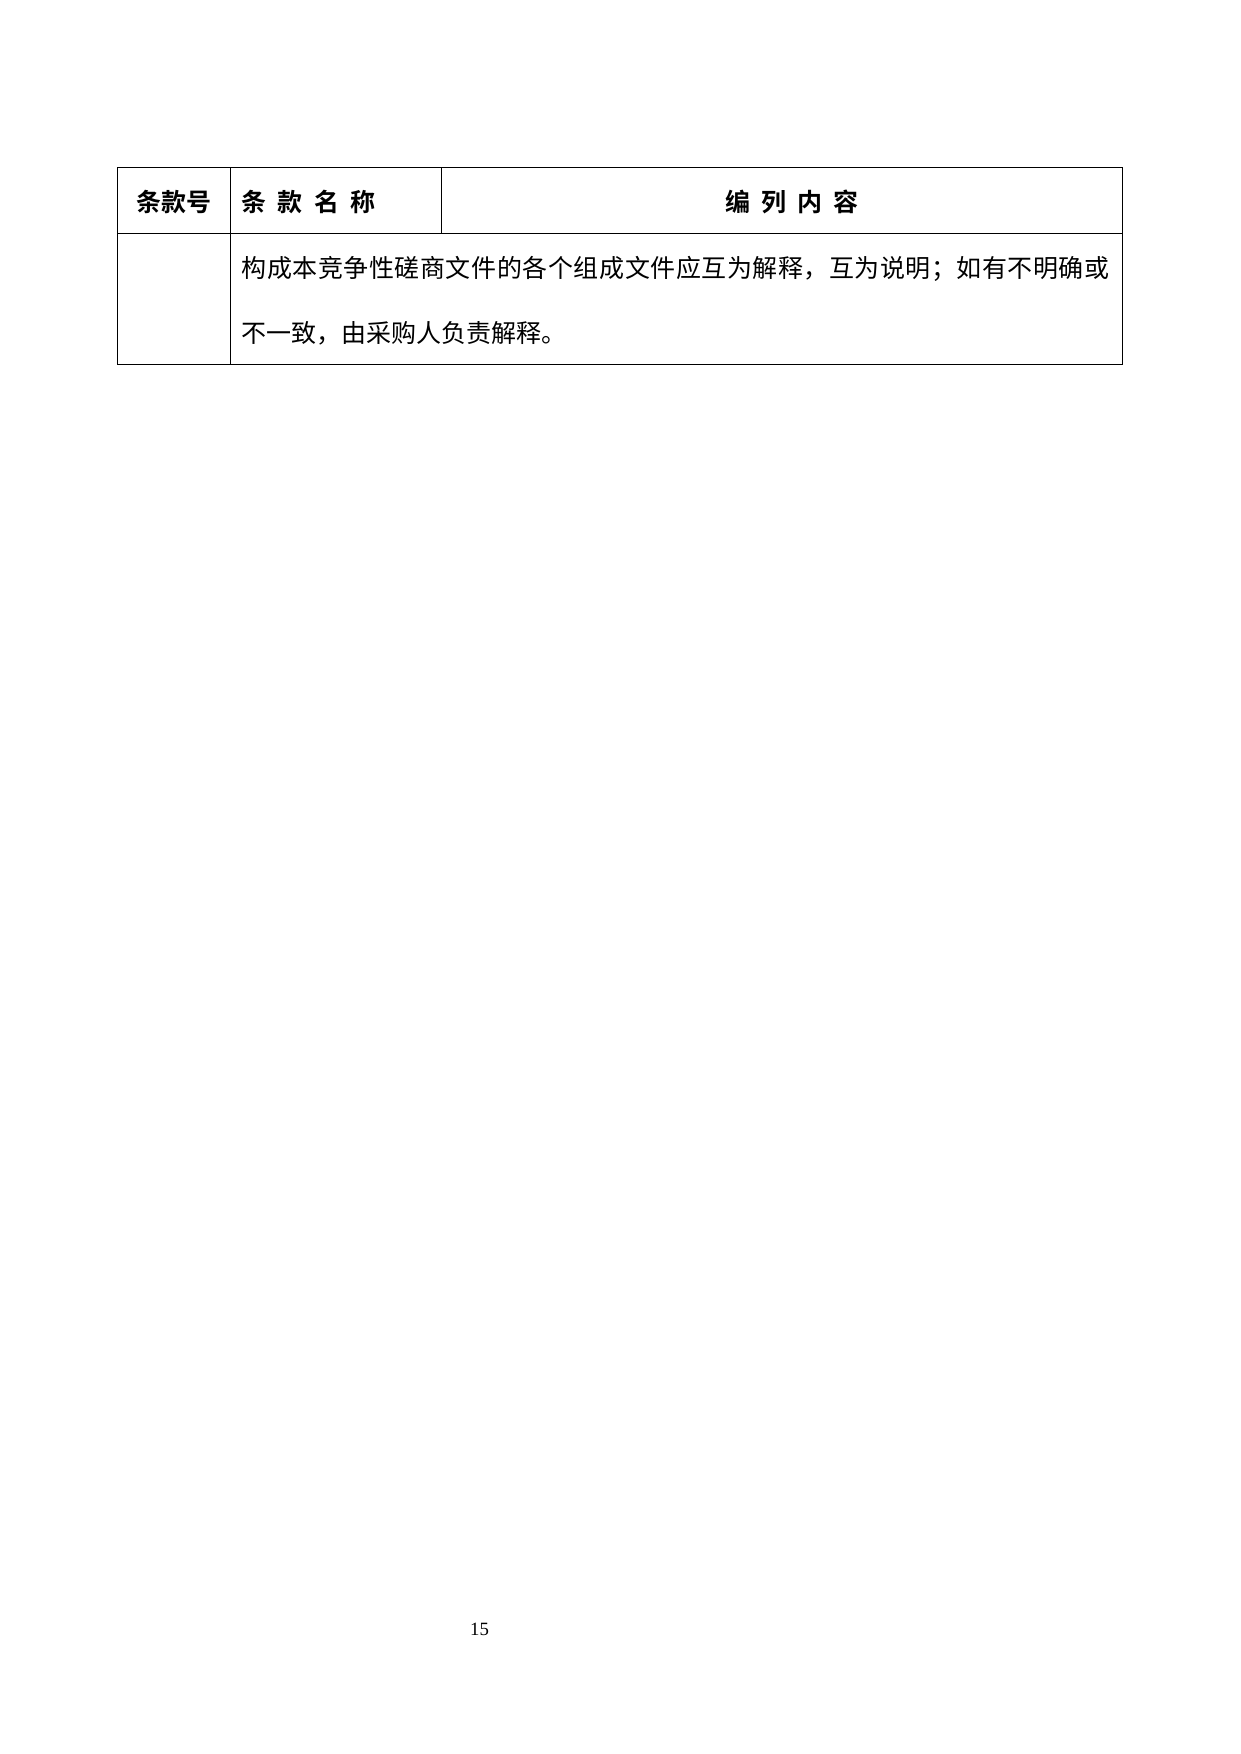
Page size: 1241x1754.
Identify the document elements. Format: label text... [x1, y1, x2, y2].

table_header 编 列 内 容 [442, 168, 1122, 233]
table_header 条款号 [118, 168, 230, 233]
table_header 条 款 名 称 [231, 168, 441, 233]
table_cell [118, 234, 230, 364]
table_cell 构成本竞争性磋商文件的各个组成文件应互为解释，互为说明；如有不明确或不一致，由采购人负责解释。 [231, 234, 1122, 364]
